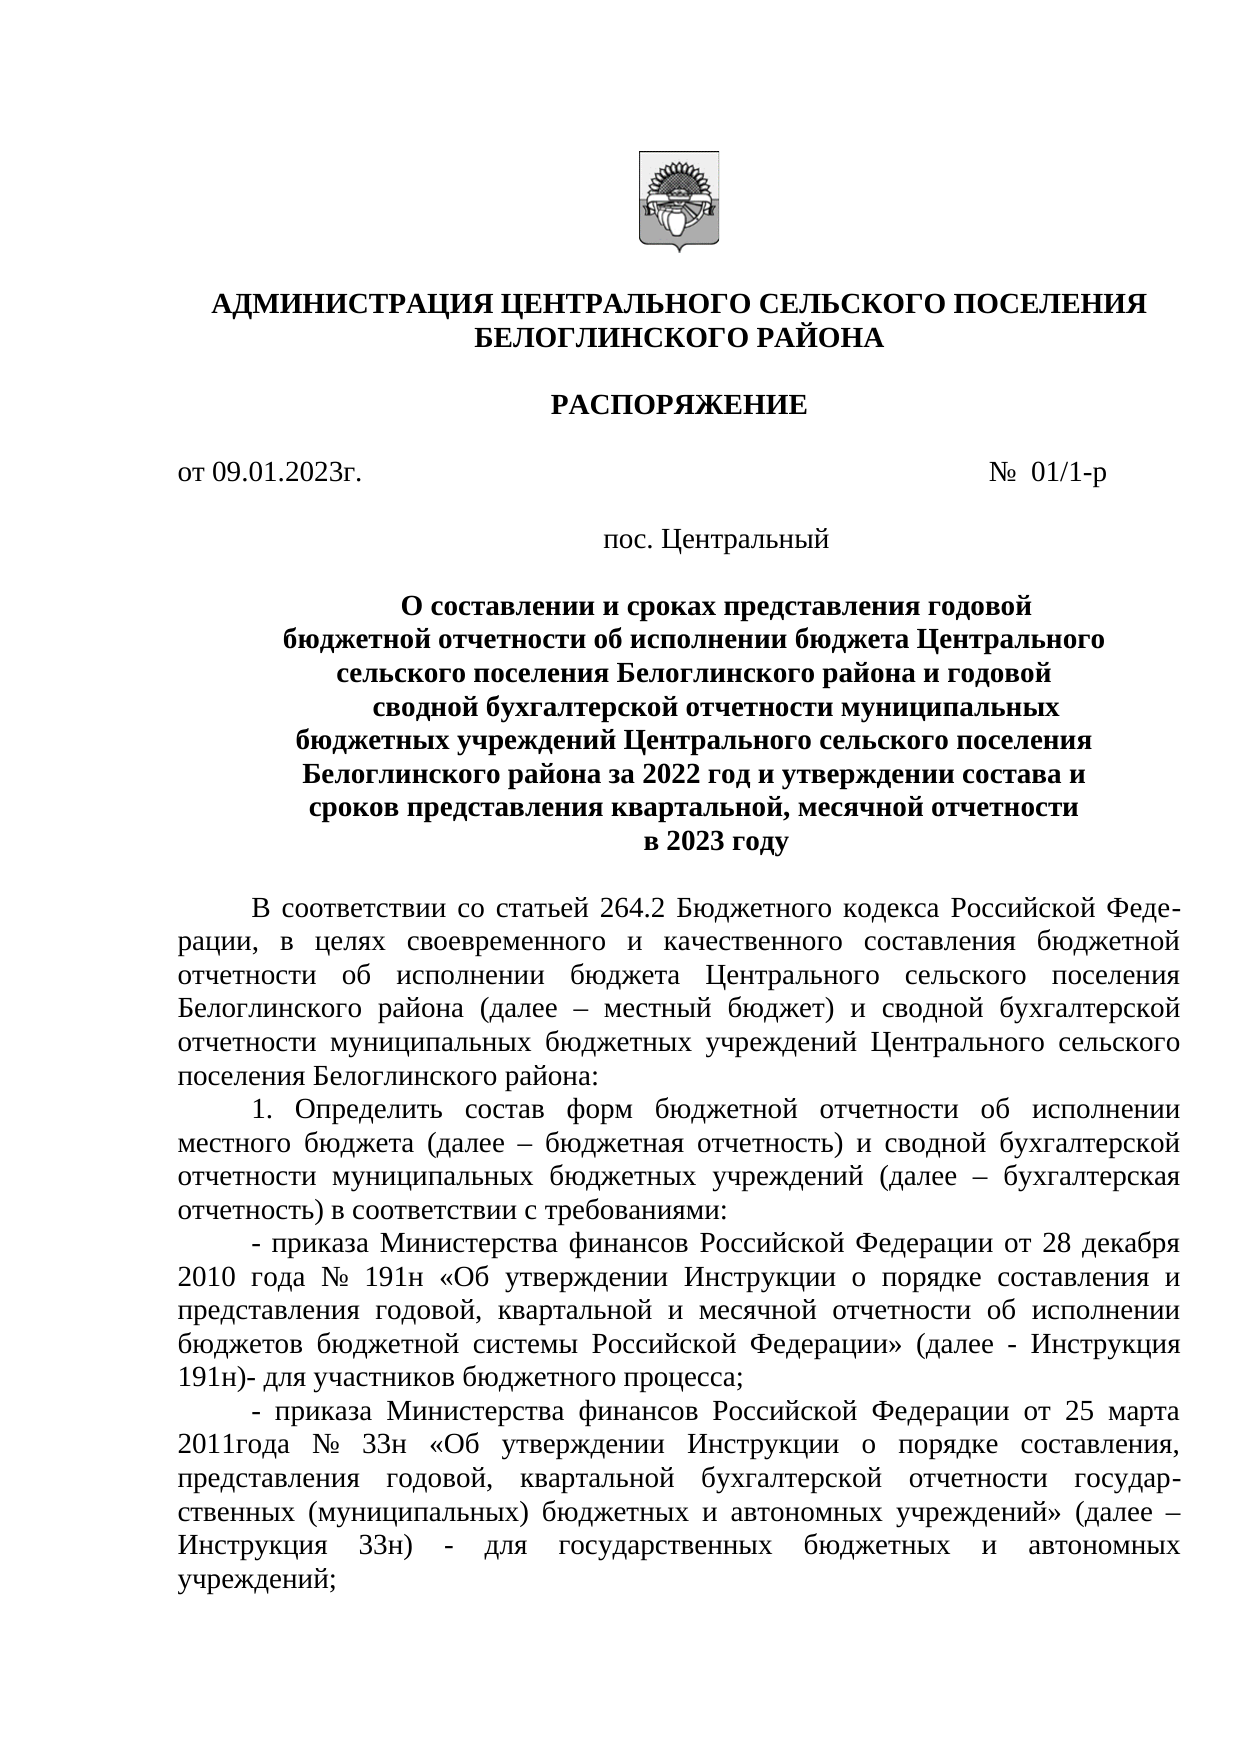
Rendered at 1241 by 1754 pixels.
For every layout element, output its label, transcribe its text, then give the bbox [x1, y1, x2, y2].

text - приказа Министерства финансов Российской Федерации от 25 марта 2011года № 33н «Об утверждении Инструкции о порядке составления, представления годовой, квартальной бухгалтерской отчетности государственных (муниципальных) бюджетных и автономных учреждений» (далее – Инструкция 33н) - для государственных бюджетных и автономных учреждений; [177, 1393, 1181, 1594]
text в 2023 году [281, 823, 1107, 856]
text В соответствии со статьей 264.2 Бюджетного кодекса Российской Федерации, в целях своевременного и качественного составления бюджетной отчетности об исполнении бюджета Центрального сельского поселения Белоглинского района (далее – местный бюджет) и сводной бухгалтерской отчетности муниципальных бюджетных учреждений Центрального сельского поселения Белоглинского района: [177, 890, 1181, 1091]
text - приказа Министерства финансов Российской Федерации от 28 декабря 2010 года № 191н «Об утверждении Инструкции о порядке составления и представления годовой, квартальной и месячной отчетности об исполнении бюджетов бюджетной системы Российской Федерации» (далее - Инструкция 191н)- для участников бюджетного процесса; [177, 1225, 1181, 1393]
text сводной бухгалтерской отчетности муниципальных бюджетных учреждений Центрального сельского поселения Белоглинского района за 2022 год и утверждении состава и сроков представления квартальной, месячной отчетности [281, 689, 1107, 823]
text от 09.01.2023г. № 01/1-р [177, 454, 1181, 487]
text РАСПОРЯЖЕНИЕ [177, 387, 1181, 420]
text 1. Определить состав форм бюджетной отчетности об исполнении местного бюджета (далее – бюджетная отчетность) и сводной бухгалтерской отчетности муниципальных бюджетных учреждений (далее – бухгалтерская отчетность) в соответствии с требованиями: [177, 1091, 1181, 1225]
text пос. Центральный [281, 521, 1107, 554]
picture [639, 151, 720, 253]
text АДМИНИСТРАЦИЯ ЦЕНТРАЛЬНОГО СЕЛЬСКОГО ПОСЕЛЕНИЯ БЕЛОГЛИНСКОГО РАЙОНА [177, 286, 1181, 353]
text О составлении и сроках представления годовой бюджетной отчетности об исполнении бюджета Центрального сельского поселения Белоглинского района и годовой [281, 588, 1107, 689]
